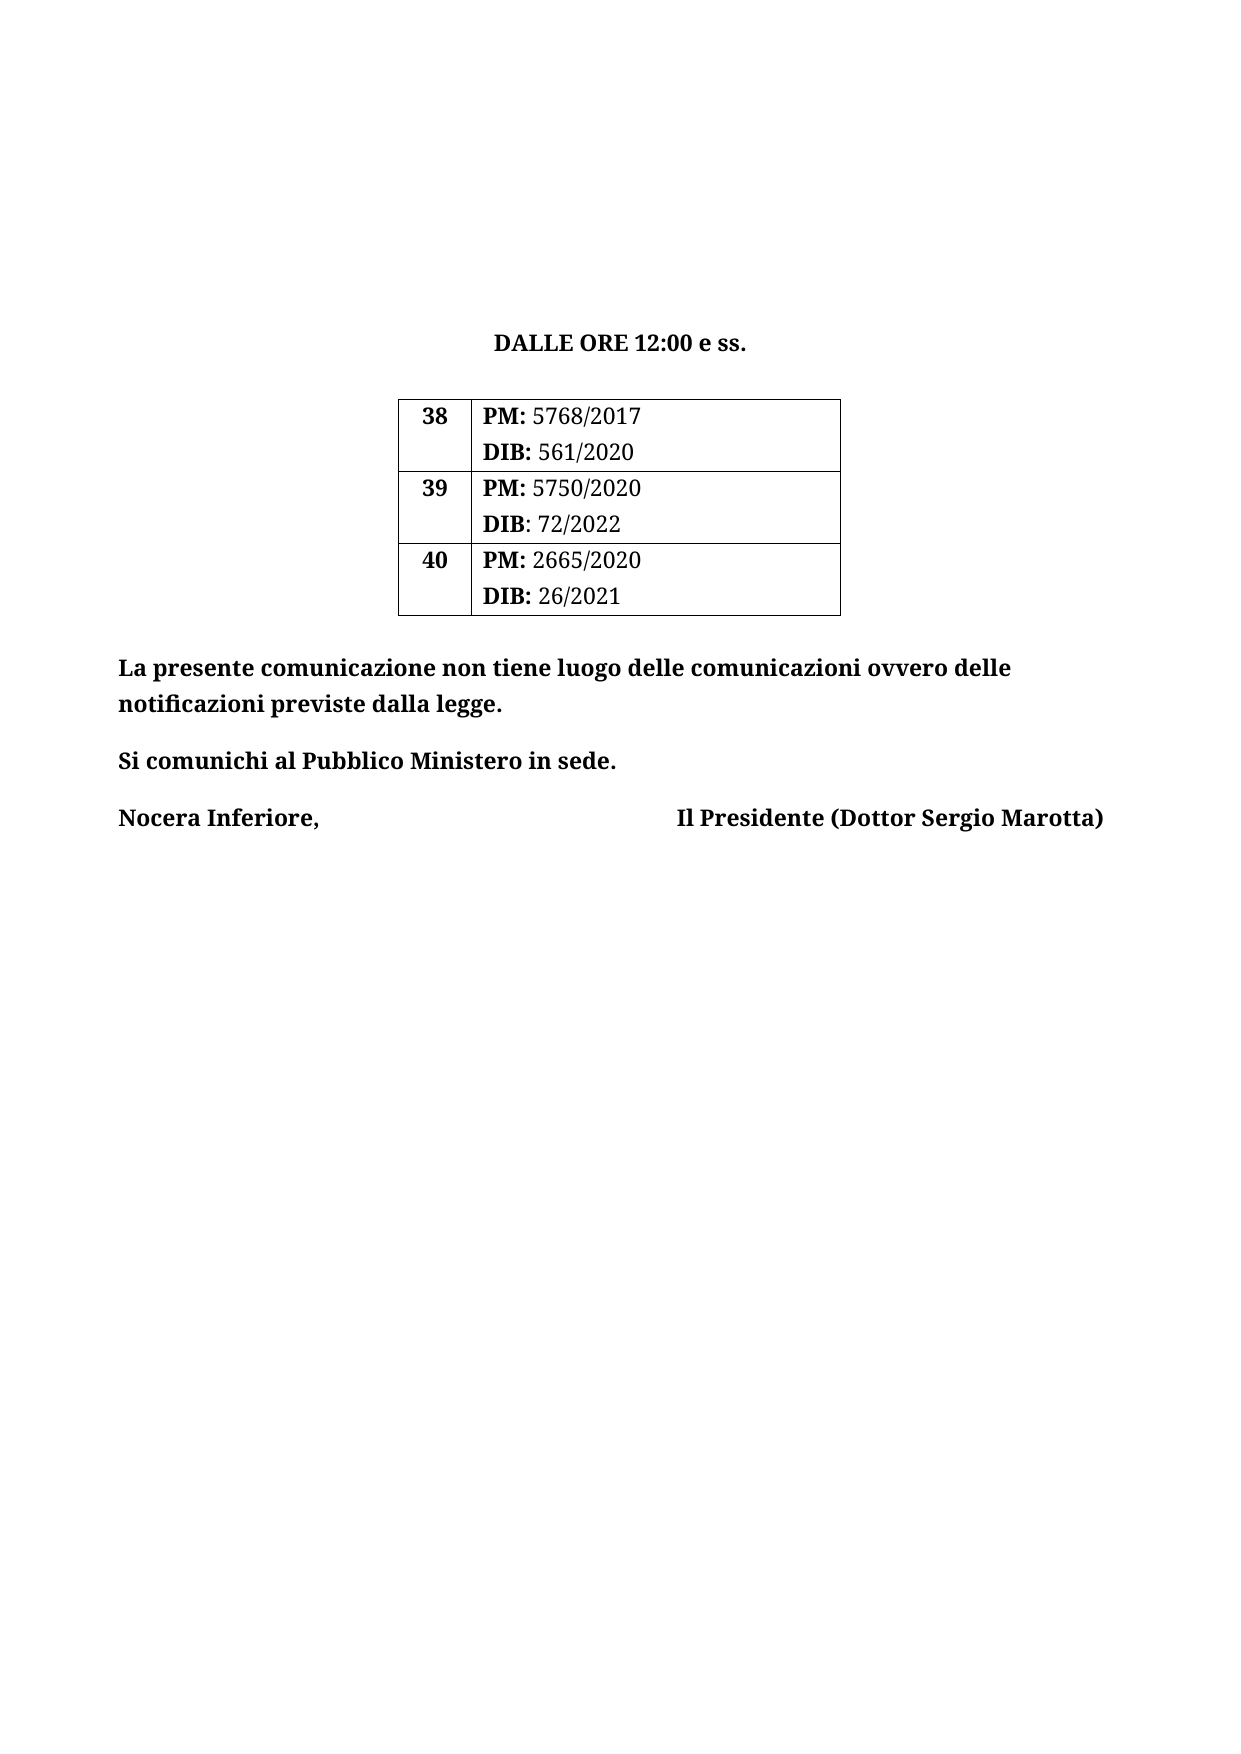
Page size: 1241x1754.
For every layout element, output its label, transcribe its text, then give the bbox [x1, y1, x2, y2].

table_cell 39 [399, 472, 471, 543]
text La presente comunicazione non tiene luogo delle comunicazioni ovvero delle notificazioni previste dalla legge. [118, 652, 1122, 719]
text Si comunichi al Pubblico Ministero in sede. [118, 745, 1122, 776]
text DALLE ORE 12:00 e ss. [118, 327, 1122, 358]
table_cell PM: 5750/2020 DIB: 72/2022 [472, 472, 840, 543]
table_header PM: 5768/2017 DIB: 561/2020 [472, 400, 840, 471]
text Nocera Inferiore, Il Presidente (Dottor Sergio Marotta) [118, 802, 1122, 833]
table_cell PM: 2665/2020 DIB: 26/2021 [472, 544, 840, 615]
table_cell 40 [399, 544, 471, 615]
table_header 38 [399, 400, 471, 471]
